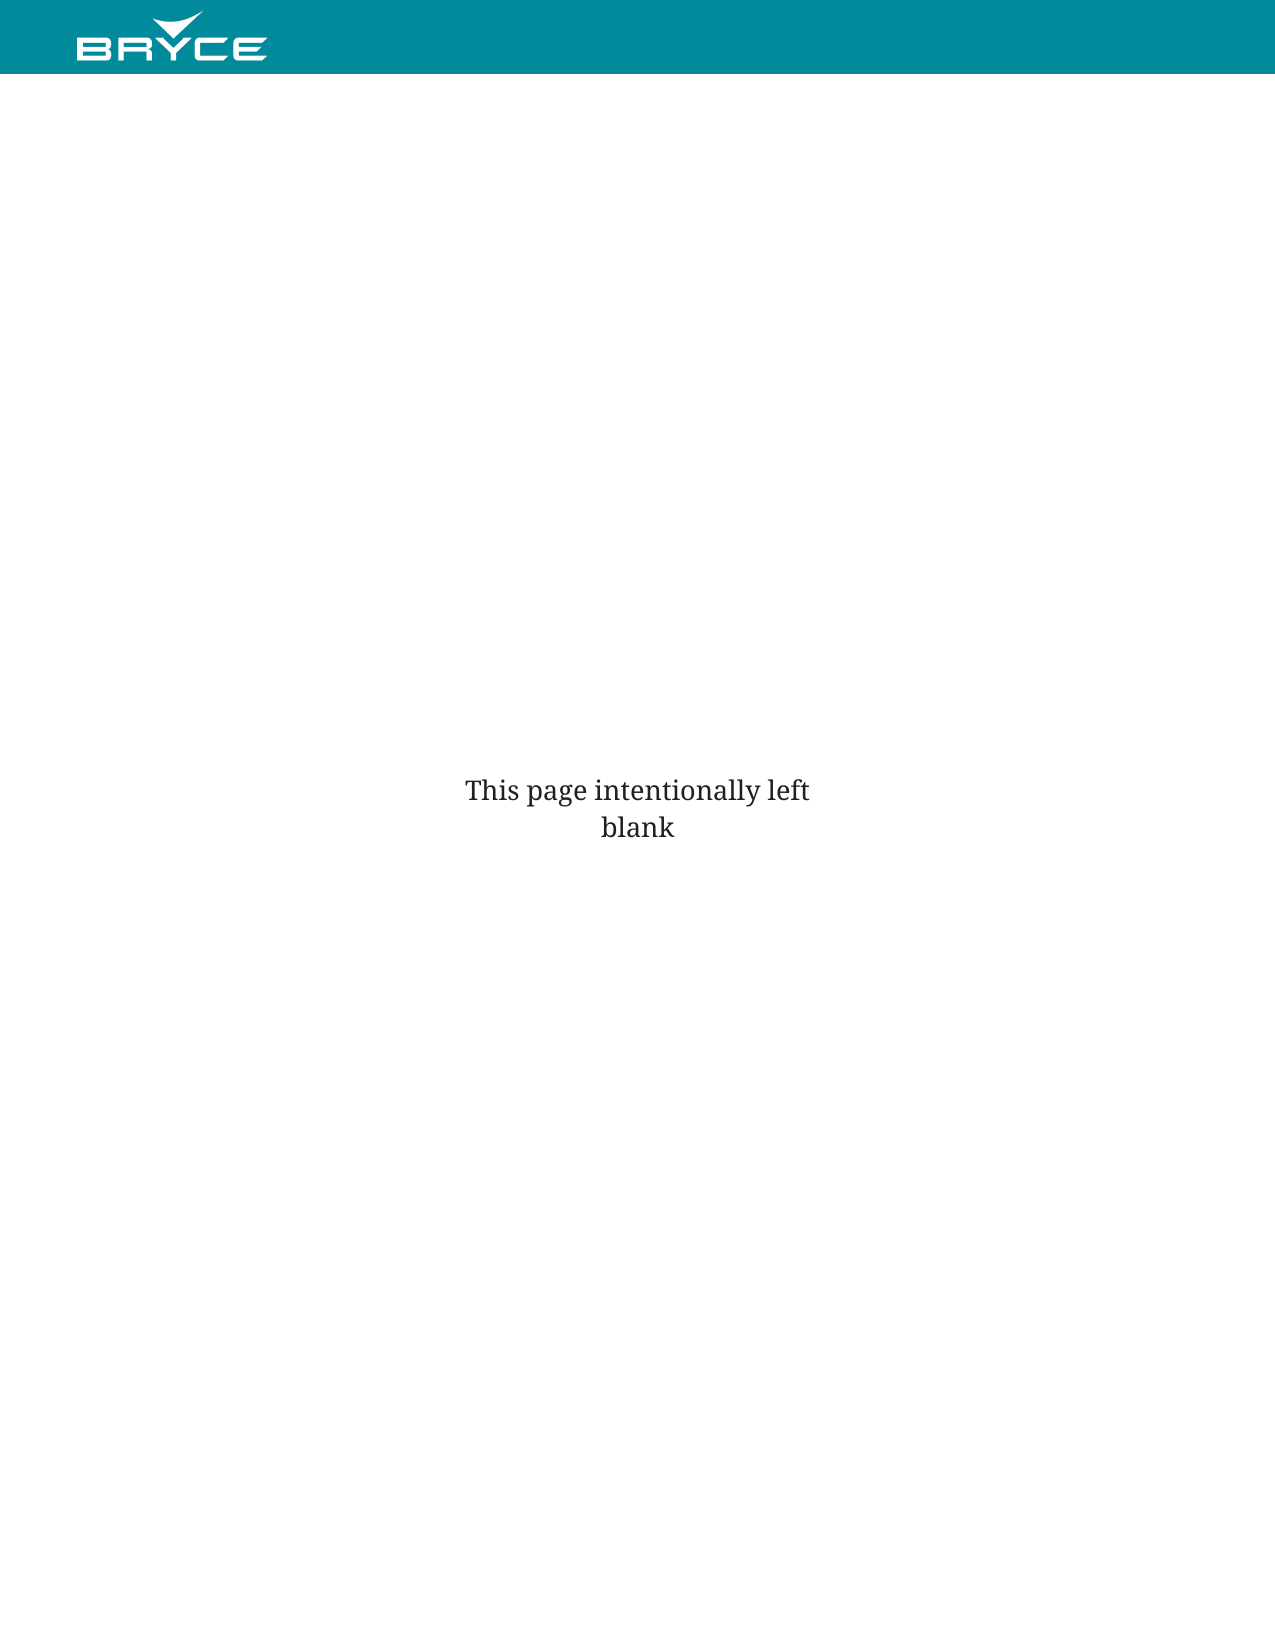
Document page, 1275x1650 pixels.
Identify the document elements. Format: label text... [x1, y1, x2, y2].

picture [77, 10, 267, 67]
text This page intentionally left blank [464, 772, 811, 845]
